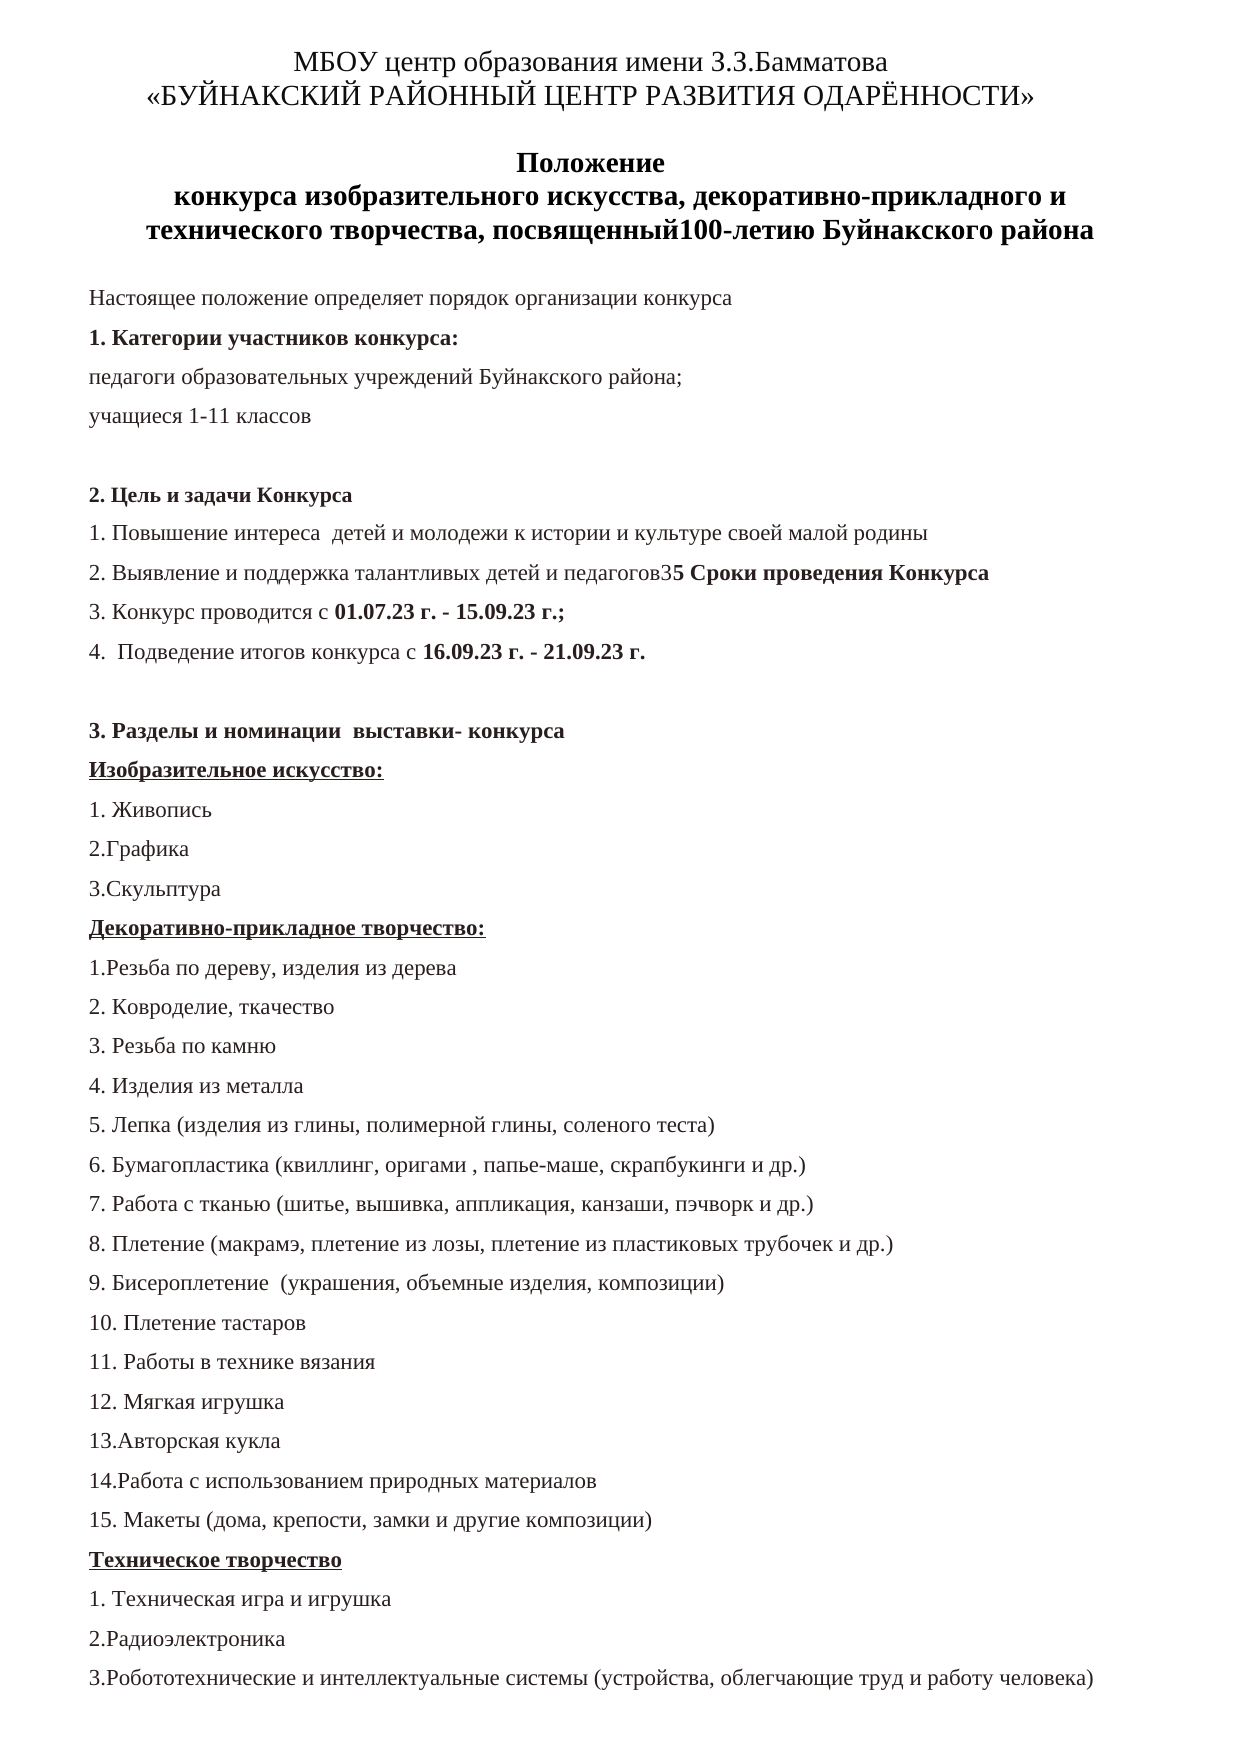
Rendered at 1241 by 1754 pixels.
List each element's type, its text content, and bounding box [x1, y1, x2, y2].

text 1. Повышение интереса детей и молодежи к истории и культуре своей малой родины [89, 519, 1152, 546]
text 4. Подведение итогов конкурса с 16.09.23 г. - 21.09.23 г. [89, 638, 1152, 664]
text Настоящее положение определяет порядок организации конкурса [89, 284, 1152, 311]
text 6. Бумагопластика (квиллинг, оригами , папье-маше, скрапбукинги и др.) [89, 1151, 1152, 1177]
text 13.Авторская кукла [89, 1427, 1152, 1454]
text 1. Живопись [89, 796, 1152, 822]
text 9. Бисероплетение (украшения, объемные изделия, композиции) [89, 1269, 1152, 1296]
text 1. Категории участников конкурса: [89, 324, 1152, 350]
text «БУЙНАКСКИЙ РАЙОННЫЙ ЦЕНТР РАЗВИТИЯ ОДАРЁННОСТИ» [29, 78, 1152, 111]
text Положение [29, 145, 1152, 178]
text 8. Плетение (макрамэ, плетение из лозы, плетение из пластиковых трубочек и др.) [89, 1230, 1152, 1256]
text 1. Техническая игра и игрушка [89, 1585, 1152, 1612]
text 2.Радиоэлектроника [89, 1625, 1152, 1651]
text конкурса изобразительного искусства, декоративно-прикладного и технического творчества, посвященный100-летию Буйнакского района [89, 178, 1152, 246]
text Изобразительное искусство: [89, 756, 1152, 783]
text 2. Ковроделие, ткачество [89, 993, 1152, 1019]
text 3.Робототехнические и интеллектуальные системы (устройства, облегчающие труд и работу человека) [89, 1664, 1152, 1691]
text 4. Изделия из металла [89, 1072, 1152, 1098]
text МБОУ центр образования имени З.З.Бамматова [29, 44, 1152, 78]
text 15. Макеты (дома, крепости, замки и другие композиции) [89, 1506, 1152, 1533]
text педагоги образовательных учреждений Буйнакского района; [89, 363, 1152, 389]
text 3.Скульптура [89, 875, 1152, 901]
text 3. Конкурс проводится с 01.07.23 г. - 15.09.23 г.; [89, 598, 1152, 625]
text 2.Графика [89, 835, 1152, 862]
text 12. Мягкая игрушка [89, 1388, 1152, 1414]
text 11. Работы в технике вязания [89, 1348, 1152, 1375]
text 3. Резьба по камню [89, 1033, 1152, 1059]
text 1.Резьба по дереву, изделия из дерева [89, 954, 1152, 980]
text 2. Цель и задачи Конкурса [89, 482, 1152, 507]
text Декоративно-прикладное творчество: [89, 914, 1152, 941]
text учащиеся 1-11 классов [89, 403, 1152, 429]
text 2. Выявление и поддержка талантливых детей и педагогов35 Сроки проведения Конкурса [89, 559, 1152, 585]
text 14.Работа с использованием природных материалов [89, 1467, 1152, 1493]
text 7. Работа с тканью (шитье, вышивка, аппликация, канзаши, пэчворк и др.) [89, 1191, 1152, 1217]
text 3. Разделы и номинации выставки- конкурса [89, 717, 1152, 743]
text 5. Лепка (изделия из глины, полимерной глины, соленого теста) [89, 1112, 1152, 1138]
text 10. Плетение тастаров [89, 1309, 1152, 1335]
text Техническое творчество [89, 1546, 1152, 1572]
